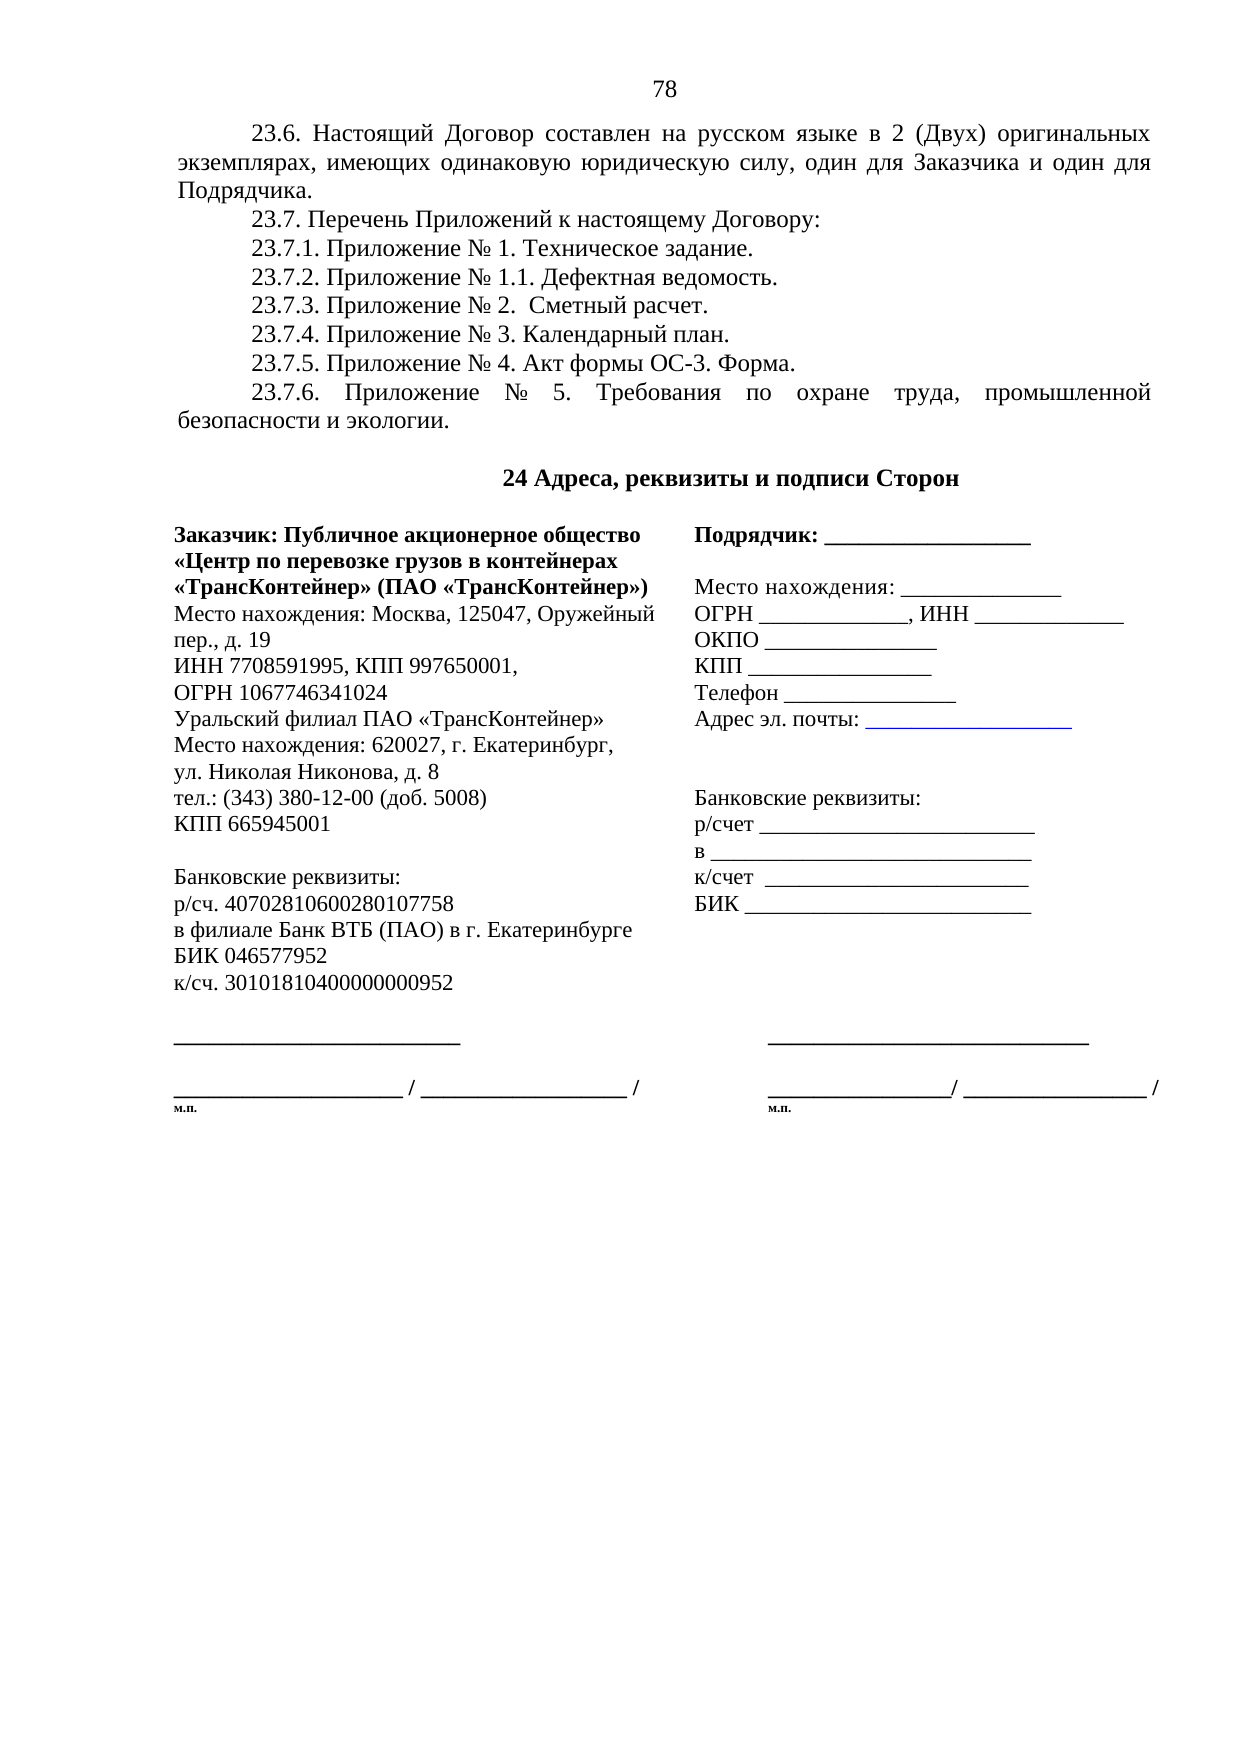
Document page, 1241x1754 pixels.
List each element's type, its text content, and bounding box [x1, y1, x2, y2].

text 23.7.3. Приложение № 2. Сметный расчет. [177, 291, 1152, 319]
text 24 Адреса, реквизиты и подписи Сторон [236, 463, 1152, 492]
text 23.7. Перечень Приложений к настоящему Договору: [177, 204, 1152, 233]
table_header Подрядчик: __________________ Место нахождения: ______________ ОГРН _____________, ИНН _____________ ОКПО _______________ КПП ________________ Телефон _______________ Адрес эл. почты: __________________ Банковские реквизиты: р/счет ________________________ в ____________________________ к/счет _______________________ БИК _________________________ ____________________________ ________________/ ________________ / м.п. [679, 521, 1196, 1127]
text 23.6. Настоящий Договор составлен на русском языке в 2 (Двух) оригинальных экземплярах, имеющих одинаковую юридическую силу, один для Заказчика и один для Подрядчика. [177, 118, 1152, 204]
text 23.7.6. Приложение № 5. Требования по охране труда, промышленной безопасности и экологии. [177, 377, 1152, 434]
table_header Заказчик: Публичное акционерное общество «Центр по перевозке грузов в контейнерах «ТрансКонтейнер» (ПАО «ТрансКонтейнер») Место нахождения: Москва, 125047, Оружейный пер., д. 19 ИНН 7708591995, КПП 997650001, ОГРН 1067746341024 Уральский филиал ПАО «ТрансКонтейнер» Место нахождения: 620027, г. Екатеринбург, ул. Николая Никонова, д. 8 тел.: (343) 380-12-00 (доб. 5008) КПП 665945001 Банковские реквизиты: р/сч. 40702810600280107758 в филиале Банк ВТБ (ПАО) в г. Екатеринбурге БИК 046577952 к/сч. 30101810400000000952 _________________________ ____________________ / __________________ / м.п. [163, 521, 679, 1127]
text 23.7.5. Приложение № 4. Акт формы ОС-3. Форма. [177, 348, 1152, 377]
text 23.7.4. Приложение № 3. Календарный план. [177, 319, 1152, 348]
text 23.7.1. Приложение № 1. Техническое задание. [177, 233, 1152, 262]
text 23.7.2. Приложение № 1.1. Дефектная ведомость. [177, 262, 1152, 291]
